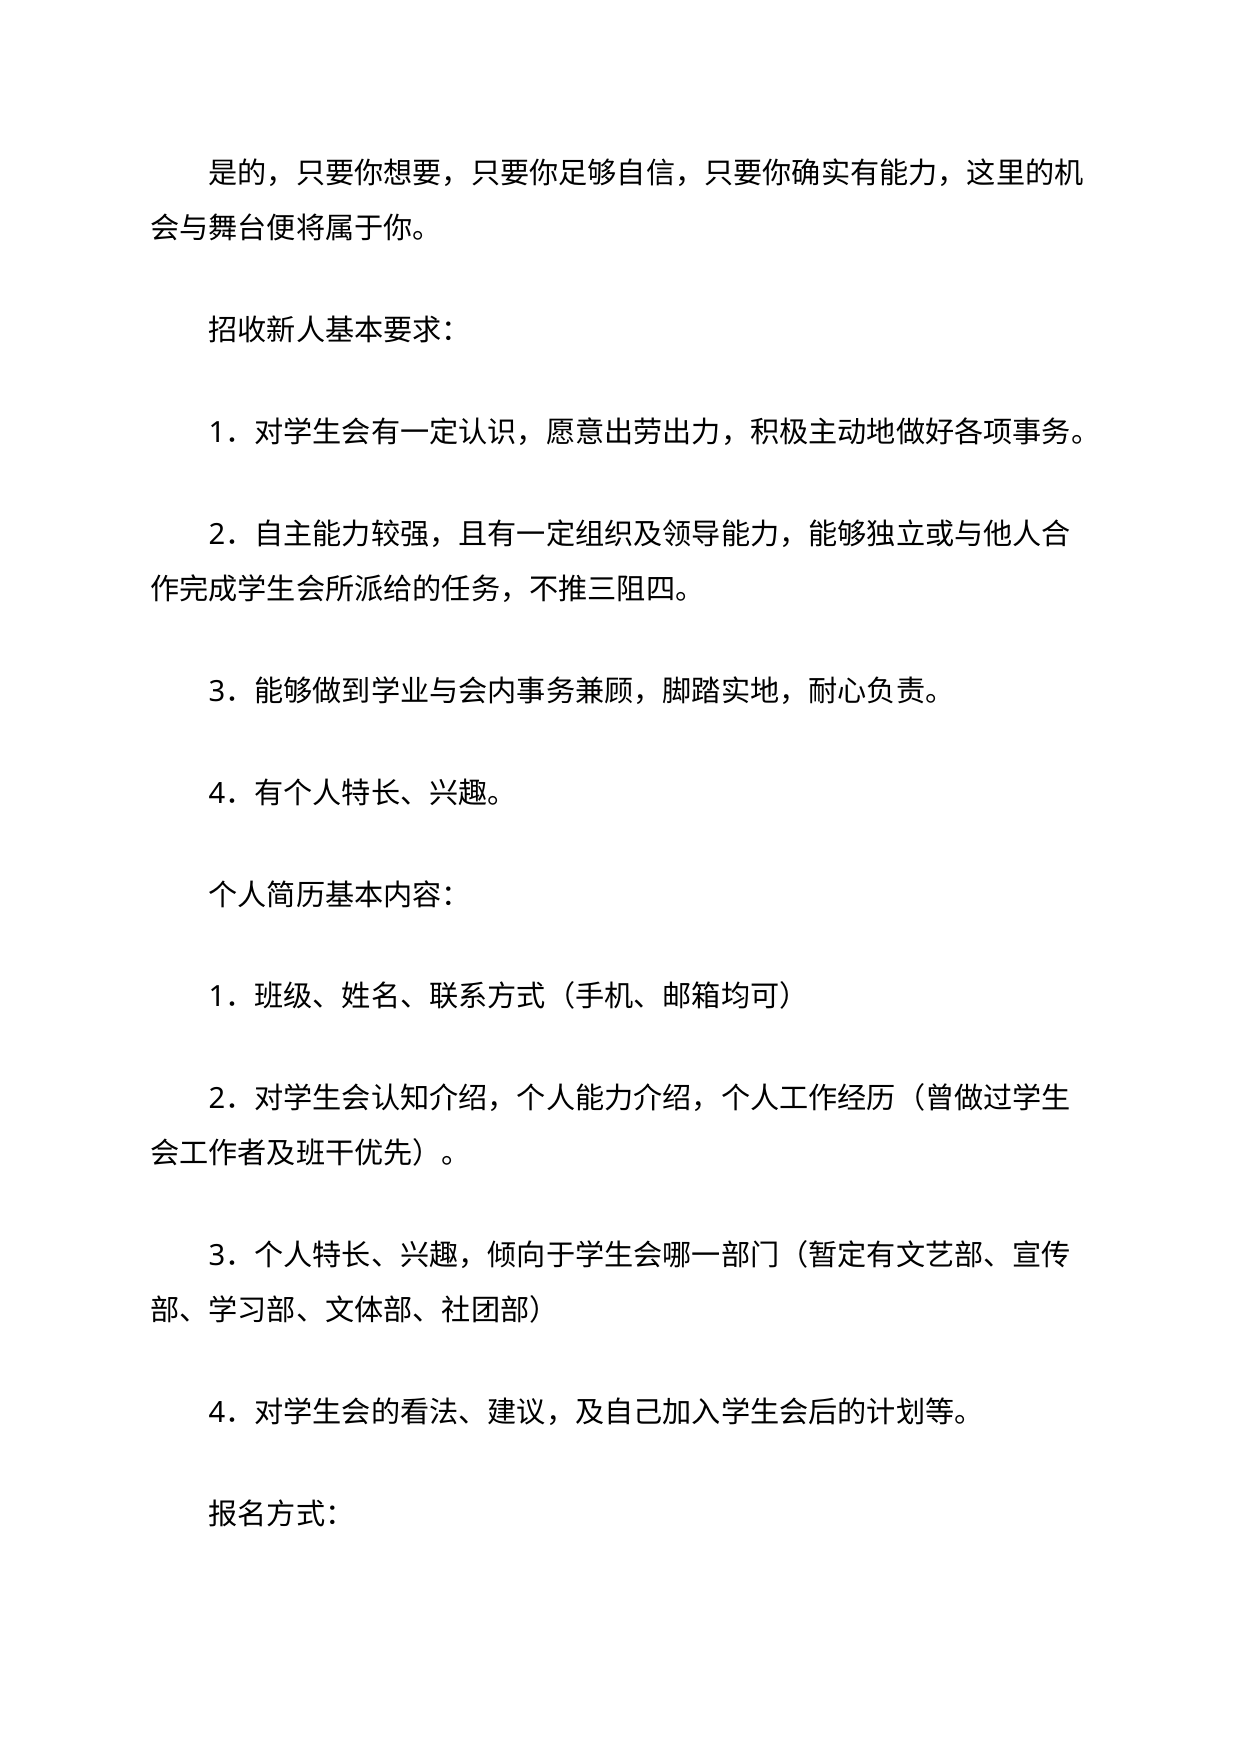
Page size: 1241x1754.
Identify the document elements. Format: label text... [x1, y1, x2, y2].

text 2．自主能力较强，且有一定组织及领导能力，能够独立或与他人合作完成学生会所派给的任务，不推三阻四。 [150, 510, 1090, 608]
text 3．能够做到学业与会内事务兼顾，脚踏实地，耐心负责。 [150, 667, 1090, 709]
text 1．班级、姓名、联系方式（手机、邮箱均可） [150, 973, 1090, 1015]
text 3．个人特长、兴趣，倾向于学生会哪一部门（暂定有文艺部、宣传部、学习部、文体部、社团部） [150, 1232, 1090, 1329]
text 报名方式： [150, 1490, 1090, 1533]
text 个人简历基本内容： [150, 871, 1090, 913]
text 招收新人基本要求： [150, 307, 1090, 349]
text 是的，只要你想要，只要你足够自信，只要你确实有能力，这里的机会与舞台便将属于你。 [150, 150, 1090, 247]
text 4．对学生会的看法、建议，及自己加入学生会后的计划等。 [150, 1388, 1090, 1431]
text 1．对学生会有一定认识，愿意出劳出力，积极主动地做好各项事务。 [150, 408, 1090, 451]
text 4．有个人特长、兴趣。 [150, 769, 1090, 812]
text 2．对学生会认知介绍，个人能力介绍，个人工作经历（曾做过学生会工作者及班干优先）。 [150, 1075, 1090, 1172]
